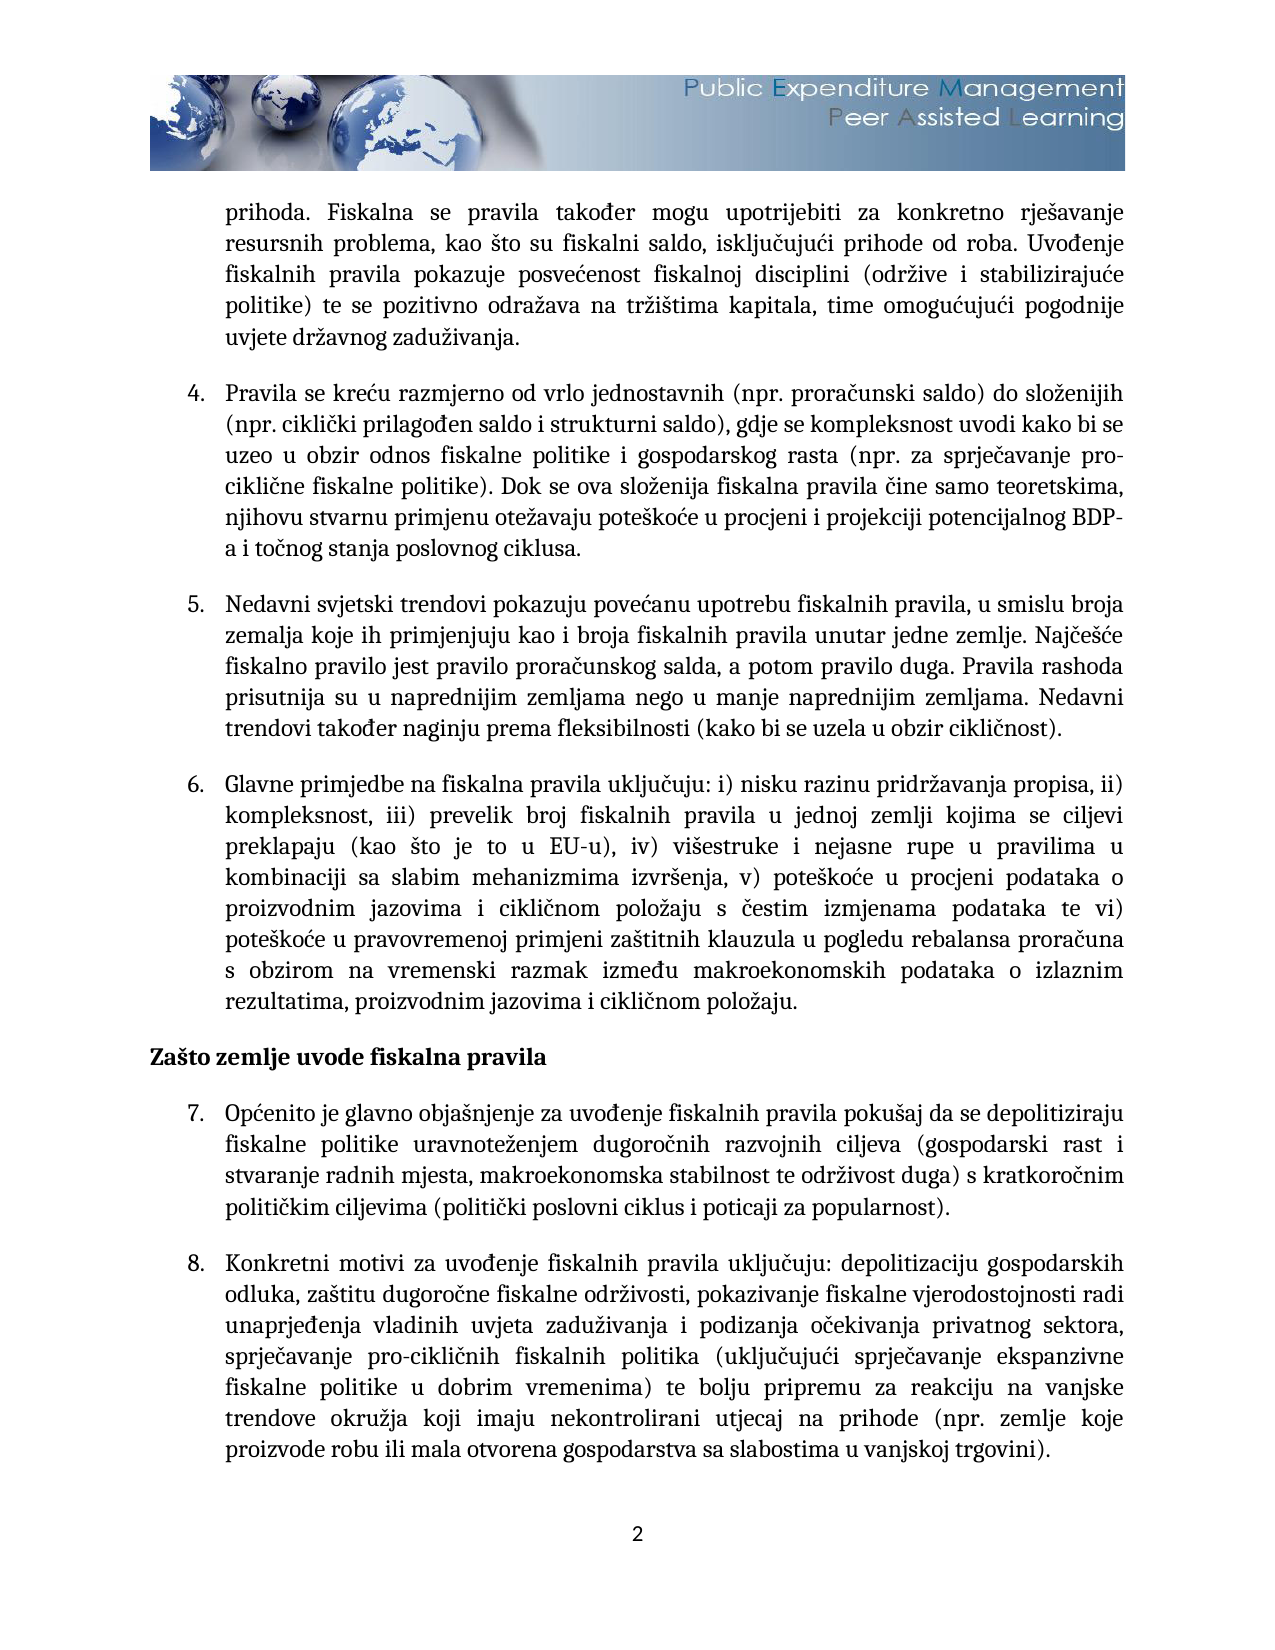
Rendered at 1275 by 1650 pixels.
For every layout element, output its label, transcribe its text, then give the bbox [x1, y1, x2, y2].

list Glavne primjedbe na fiskalna pravila uključuju: i) nisku razinu pridržavanja propisa, ii) kompleksnost, iii) prevelik broj fiskalnih pravila u jednoj zemlji kojima se ciljevi preklapaju (kao što je to u EU-u), iv) višestruke i nejasne rupe u pravilima u kombinaciji sa slabim mehanizmima izvršenja, v) poteškoće u procjeni podataka o proizvodnim jazovima i cikličnom položaju s čestim izmjenama podataka te vi) poteškoće u pravovremenoj primjeni zaštitnih klauzula u pogledu rebalansa proračuna s obzirom na vremenski razmak između makroekonomskih podataka o izlaznim rezultatima, proizvodnim jazovima i cikličnom položaju. [187, 770, 1125, 1016]
list Konkretni motivi za uvođenje fiskalnih pravila uključuju: depolitizaciju gospodarskih odluka, zaštitu dugoročne fiskalne održivosti, pokazivanje fiskalne vjerodostojnosti radi unaprjeđenja vladinih uvjeta zaduživanja i podizanja očekivanja privatnog sektora, sprječavanje pro-cikličnih fiskalnih politika (uključujući sprječavanje ekspanzivne fiskalne politike u dobrim vremenima) te bolju pripremu za reakciju na vanjske trendove okružja koji imaju nekontrolirani utjecaj na prihode (npr. zemlje koje proizvode robu ili mala otvorena gospodarstva sa slabostima u vanjskoj trgovini). [187, 1248, 1125, 1463]
list Pravila se kreću razmjerno od vrlo jednostavnih (npr. proračunski saldo) do složenijih (npr. ciklički prilagođen saldo i strukturni saldo), gdje se kompleksnost uvodi kako bi se uzeo u obzir odnos fiskalne politike i gospodarskog rasta (npr. za sprječavanje pro-ciklične fiskalne politike). Dok se ova složenija fiskalna pravila čine samo teoretskima, njihovu stvarnu primjenu otežavaju poteškoće u procjeni i projekciji potencijalnog BDP-a i točnog stanja poslovnog ciklusa. [187, 378, 1125, 562]
text Zašto zemlje uvode fiskalna pravila [150, 1043, 1125, 1072]
list Općenito je glavno objašnjenje za uvođenje fiskalnih pravila pokušaj da se depolitiziraju fiskalne politike uravnoteženjem dugoročnih razvojnih ciljeva (gospodarski rast i stvaranje radnih mjesta, makroekonomska stabilnost te održivost duga) s kratkoročnim političkim ciljevima (politički poslovni ciklus i poticaji za popularnost). [187, 1099, 1125, 1221]
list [187, 198, 1125, 351]
list Nedavni svjetski trendovi pokazuju povećanu upotrebu fiskalnih pravila, u smislu broja zemalja koje ih primjenjuju kao i broja fiskalnih pravila unutar jedne zemlje. Najčešće fiskalno pravilo jest pravilo proračunskog salda, a potom pravilo duga. Pravila rashoda prisutnija su u naprednijim zemljama nego u manje naprednijim zemljama. Nedavni trendovi također naginju prema fleksibilnosti (kako bi se uzela u obzir cikličnost). [187, 590, 1125, 743]
